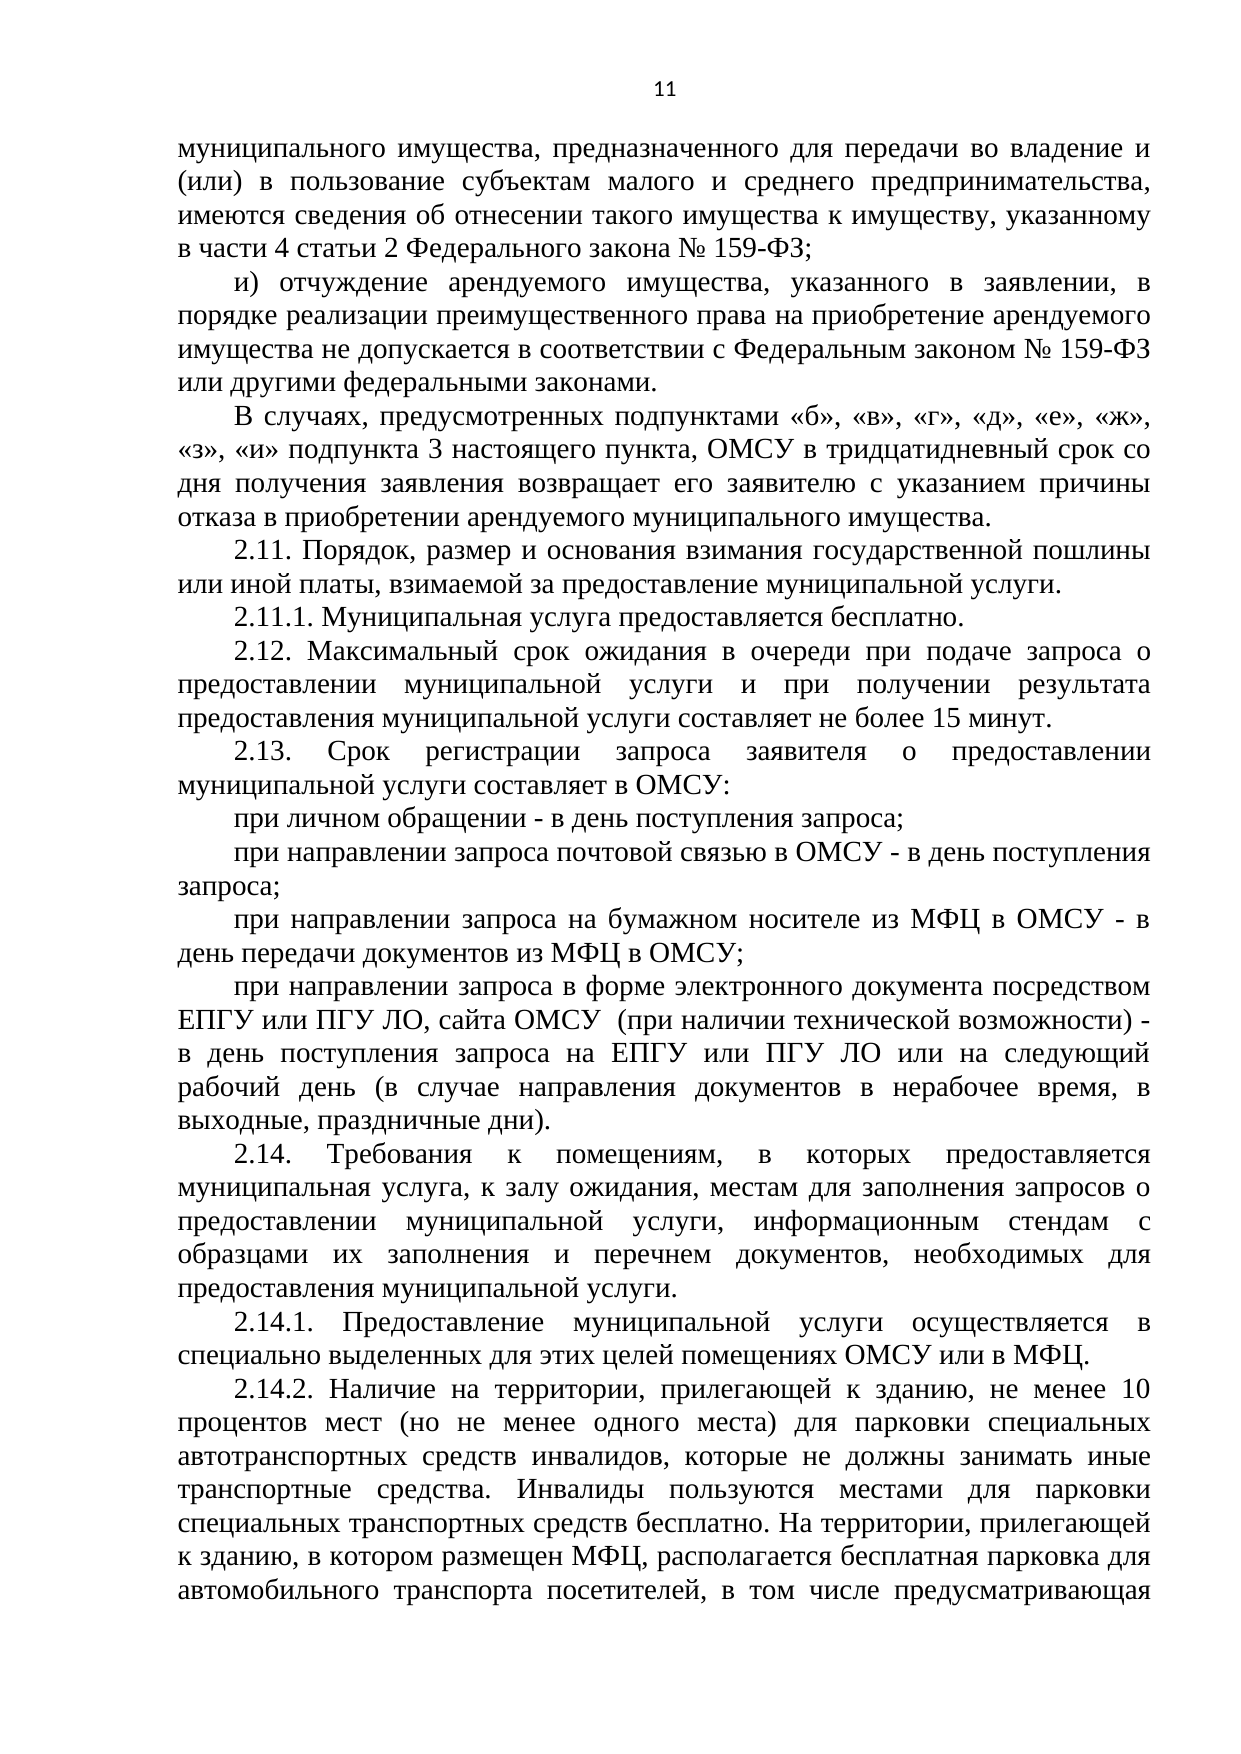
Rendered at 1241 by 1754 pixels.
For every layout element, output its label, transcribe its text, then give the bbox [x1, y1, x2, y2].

text при направлении запроса в форме электронного документа посредством ЕПГУ или ПГУ ЛО, сайта ОМСУ (при наличии технической возможности) - в день поступления запроса на ЕПГУ или ПГУ ЛО или на следующий рабочий день (в случае направления документов в нерабочее время, в выходные, праздничные дни). [177, 968, 1152, 1136]
text 2.14. Требования к помещениям, в которых предоставляется муниципальная услуга, к залу ожидания, местам для заполнения запросов о предоставлении муниципальной услуги, информационным стендам с образцами их заполнения и перечнем документов, необходимых для предоставления муниципальной услуги. [177, 1136, 1152, 1304]
text 2.11.1. Муниципальная услуга предоставляется бесплатно. [177, 599, 1152, 633]
text В случаях, предусмотренных подпунктами «б», «в», «г», «д», «е», «ж», «з», «и» подпункта 3 настоящего пункта, ОМСУ в тридцатидневный срок со дня получения заявления возвращает его заявителю с указанием причины отказа в приобретении арендуемого муниципального имущества. [177, 398, 1152, 532]
text при личном обращении - в день поступления запроса; [177, 801, 1152, 834]
text и) отчуждение арендуемого имущества, указанного в заявлении, в порядке реализации преимущественного права на приобретение арендуемого имущества не допускается в соответствии с Федеральным законом № 159-ФЗ или другими федеральными законами. [177, 264, 1152, 398]
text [177, 130, 1152, 264]
text 2.13. Срок регистрации запроса заявителя о предоставлении муниципальной услуги составляет в ОМСУ: [177, 733, 1152, 801]
text при направлении запроса почтовой связью в ОМСУ - в день поступления запроса; [177, 834, 1152, 901]
text при направлении запроса на бумажном носителе из МФЦ в ОМСУ - в день передачи документов из МФЦ в ОМСУ; [177, 901, 1152, 968]
text 2.12. Максимальный срок ожидания в очереди при подаче запроса о предоставлении муниципальной услуги и при получении результата предоставления муниципальной услуги составляет не более 15 минут. [177, 633, 1152, 733]
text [177, 1371, 1152, 1606]
text 2.11. Порядок, размер и основания взимания государственной пошлины или иной платы, взимаемой за предоставление муниципальной услуги. [177, 532, 1152, 599]
text 2.14.1. Предоставление муниципальной услуги осуществляется в специально выделенных для этих целей помещениях ОМСУ или в МФЦ. [177, 1304, 1152, 1371]
